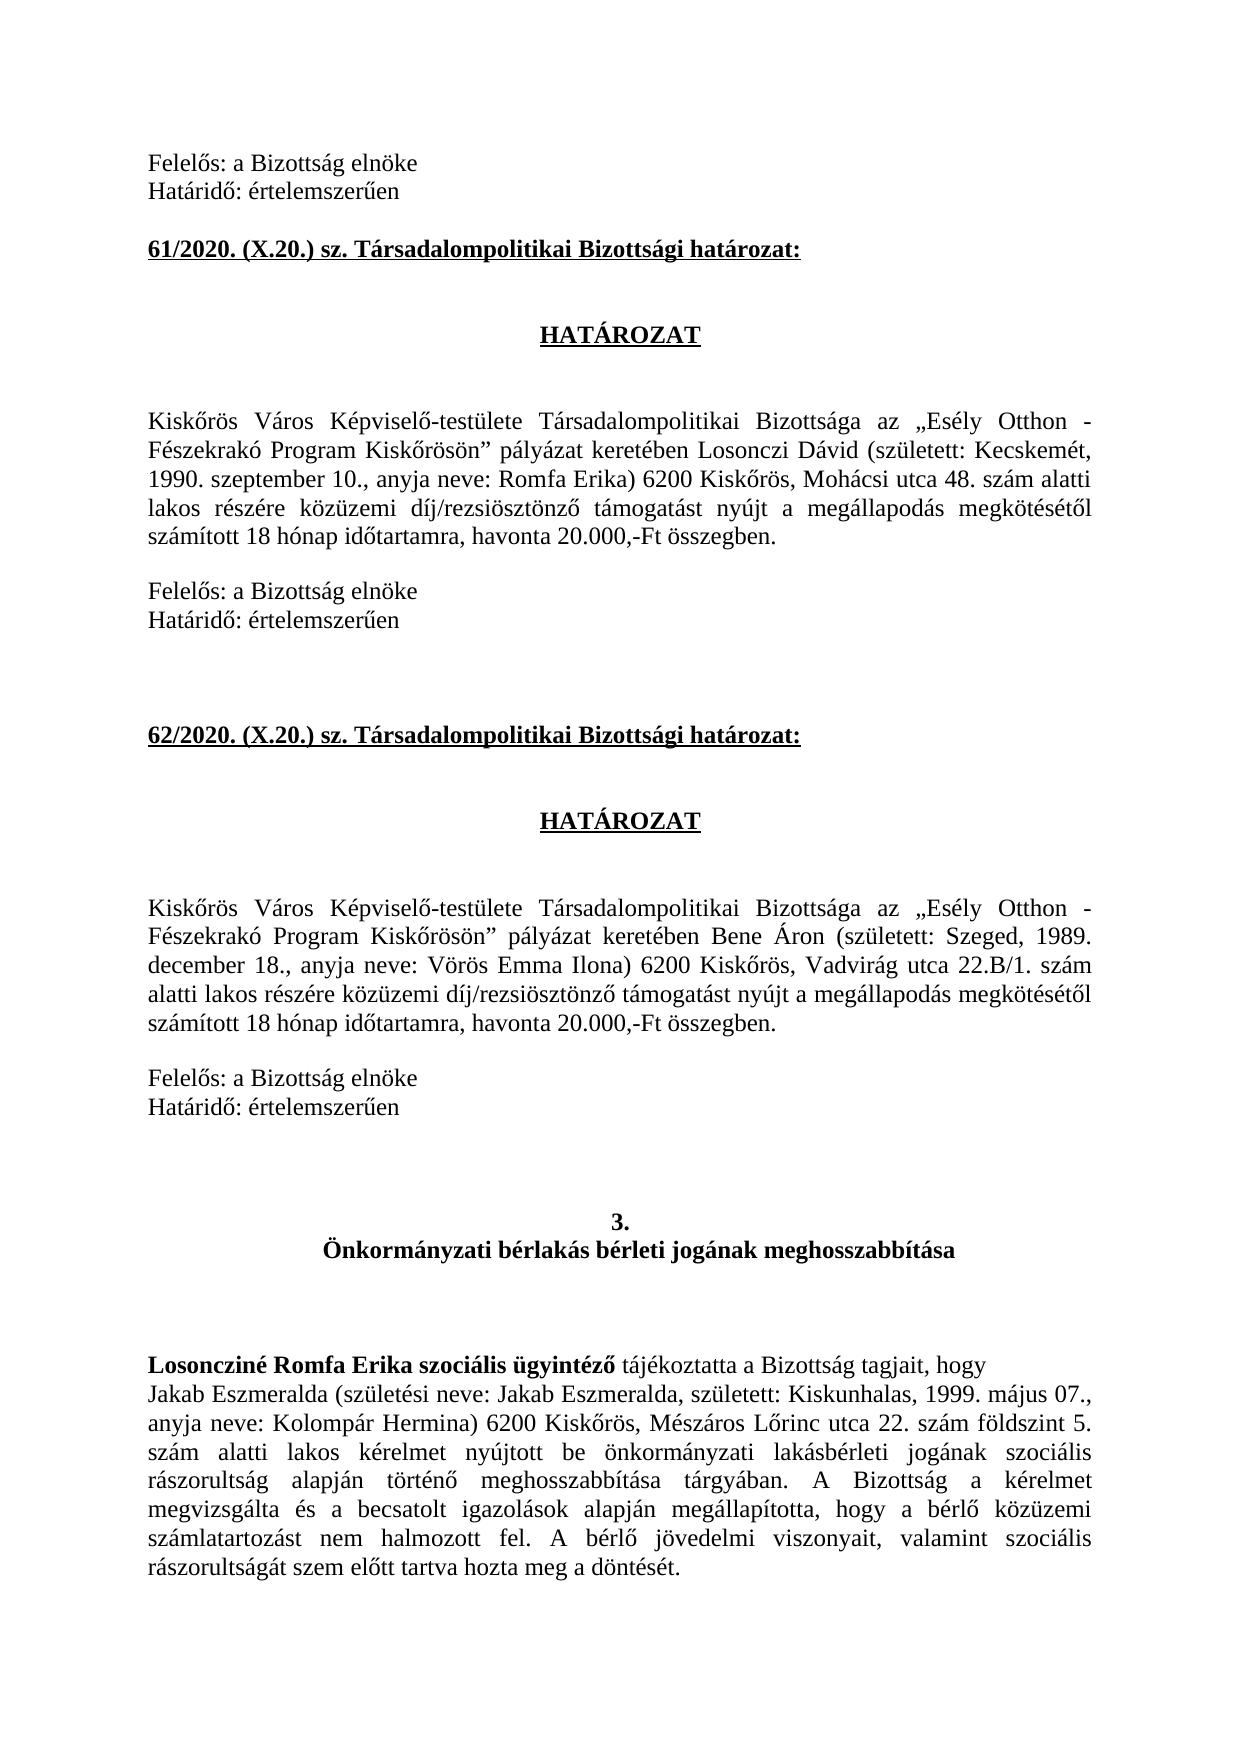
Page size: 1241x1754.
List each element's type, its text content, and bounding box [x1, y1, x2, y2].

text HATÁROZAT [148, 806, 1093, 835]
text Losoncziné Romfa Erika szociális ügyintéző tájékoztatta a Bizottság tagjait, hogy [148, 1350, 1093, 1379]
text 62/2020. (X.20.) sz. Társadalompolitikai Bizottsági határozat: [148, 720, 1093, 749]
text Felelős: a Bizottság elnöke [148, 148, 1093, 176]
text Határidő: értelemszerűen [148, 176, 1093, 205]
text Jakab Eszmeralda (születési neve: Jakab Eszmeralda, született: Kiskunhalas, 1999. május 07., anyja neve: Kolompár Hermina) 6200 Kiskőrös, Mészáros Lőrinc utca 22. szám földszint 5. szám alatti lakos kérelmet nyújtott be önkormányzati lakásbérleti jogának szociális rászorultság alapján történő meghosszabbítása tárgyában. A Bizottság a kérelmet megvizsgálta és a becsatolt igazolások alapján megállapította, hogy a bérlő közüzemi számlatartozást nem halmozott fel. A bérlő jövedelmi viszonyait, valamint szociális rászorultságát szem előtt tartva hozta meg a döntését. [148, 1379, 1093, 1580]
text Határidő: értelemszerűen [148, 605, 1093, 634]
text Kiskőrös Város Képviselő-testülete Társadalompolitikai Bizottsága az „Esély Otthon - Fészekrakó Program Kiskőrösön” pályázat keretében Losonczi Dávid (született: Kecskemét, 1990. szeptember 10., anyja neve: Romfa Erika) 6200 Kiskőrös, Mohácsi utca 48. szám alatti lakos részére közüzemi díj/rezsiösztönző támogatást nyújt a megállapodás megkötésétől számított 18 hónap időtartamra, havonta 20.000,-Ft összegben. [148, 406, 1093, 550]
text Kiskőrös Város Képviselő-testülete Társadalompolitikai Bizottsága az „Esély Otthon - Fészekrakó Program Kiskőrösön” pályázat keretében Bene Áron (született: Szeged, 1989. december 18., anyja neve: Vörös Emma Ilona) 6200 Kiskőrös, Vadvirág utca 22.B/1. szám alatti lakos részére közüzemi díj/rezsiösztönző támogatást nyújt a megállapodás megkötésétől számított 18 hónap időtartamra, havonta 20.000,-Ft összegben. [148, 893, 1093, 1036]
text Önkormányzati bérlakás bérleti jogának meghosszabbítása [185, 1235, 1093, 1264]
text HATÁROZAT [148, 320, 1093, 349]
text Határidő: értelemszerűen [148, 1092, 1093, 1120]
text 3. [148, 1207, 1093, 1235]
text Felelős: a Bizottság elnöke [148, 576, 1093, 605]
text Felelős: a Bizottság elnöke [148, 1063, 1093, 1092]
text 61/2020. (X.20.) sz. Társadalompolitikai Bizottsági határozat: [148, 234, 1093, 263]
